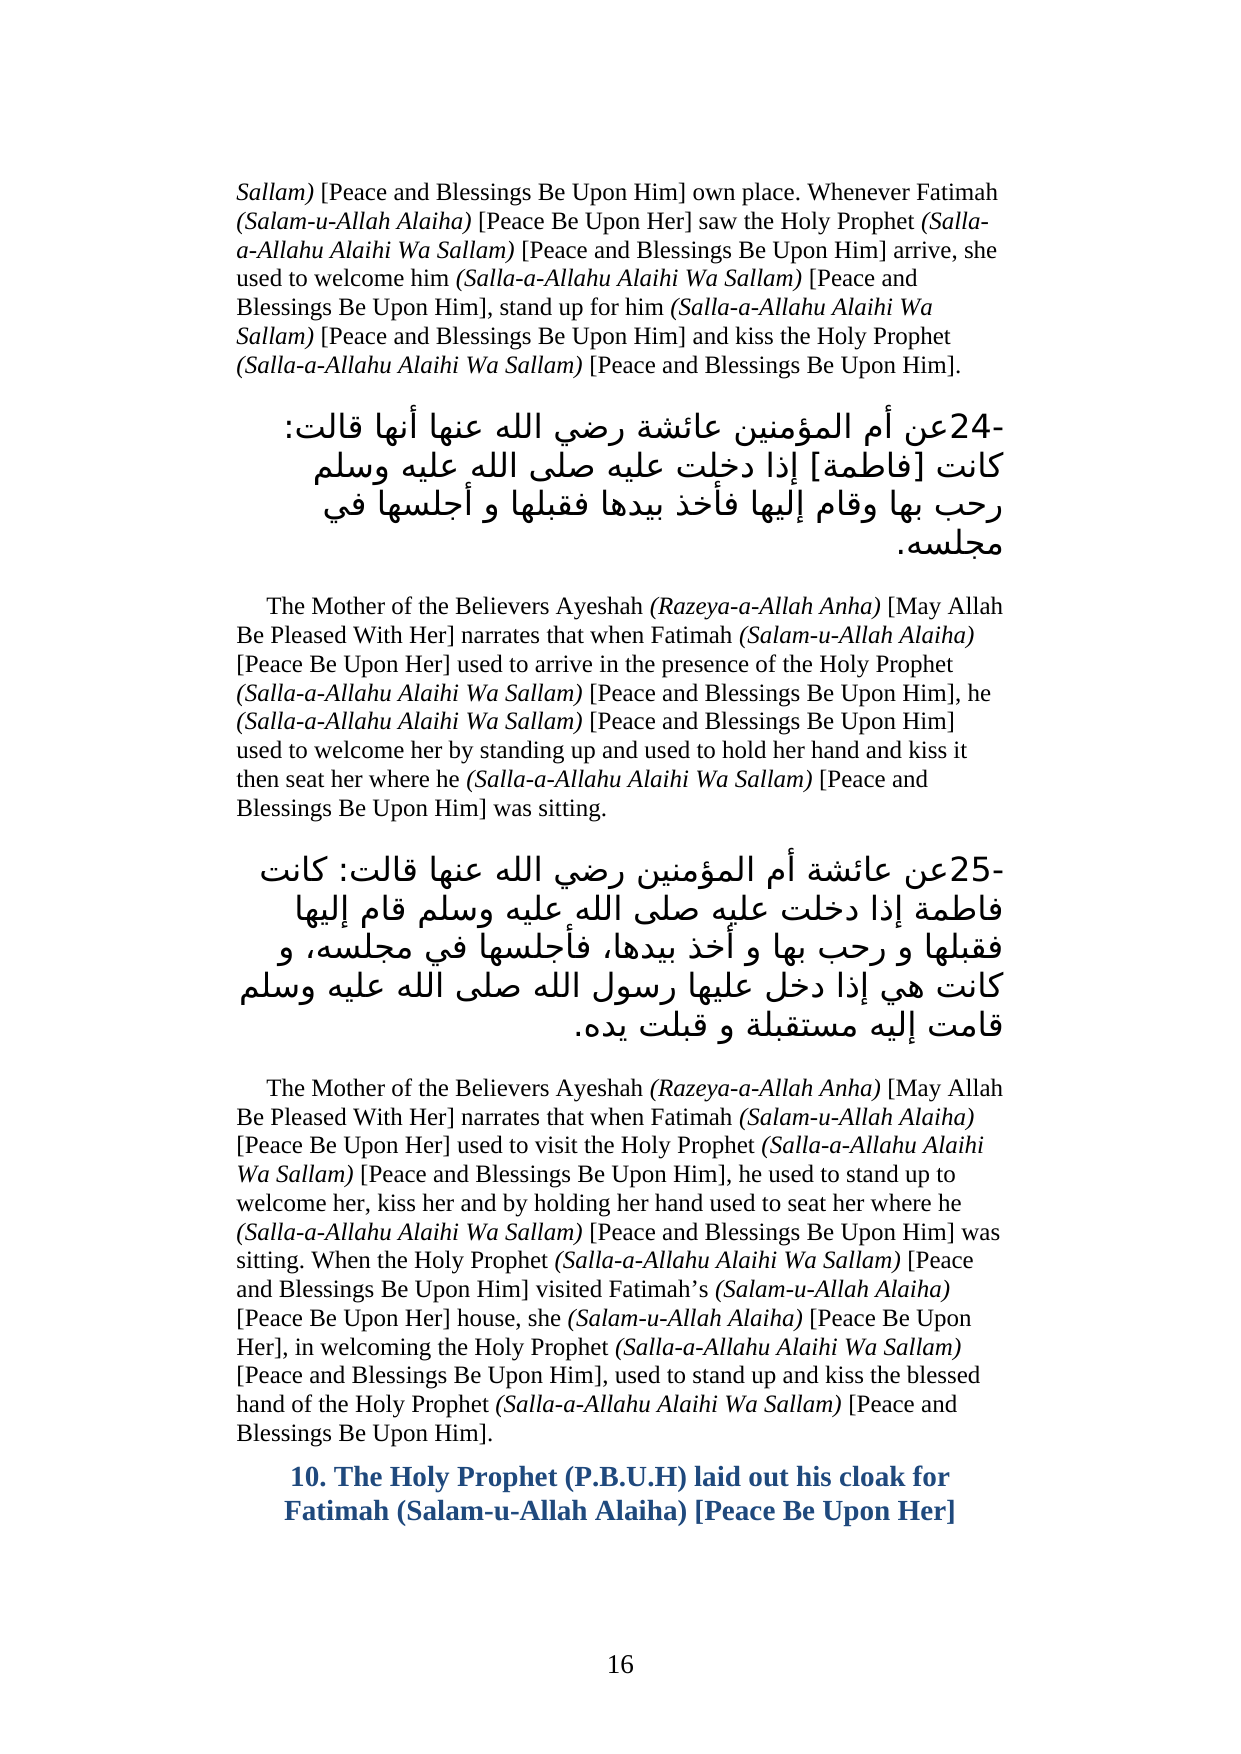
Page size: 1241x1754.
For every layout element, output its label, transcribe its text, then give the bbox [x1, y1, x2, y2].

text The Mother of the Believers Ayeshah (Razeya-a-Allah Anha) [May Allah Be Pleased With Her] narrates that when Fatimah (Salam-u-Allah Alaiha) [Peace Be Upon Her] used to visit the Holy Prophet (Salla-a-Allahu Alaihi Wa Sallam) [Peace and Blessings Be Upon Him], he used to stand up to welcome her, kiss her and by holding her hand used to seat her where he (Salla-a-Allahu Alaihi Wa Sallam) [Peace and Blessings Be Upon Him] was sitting. When the Holy Prophet (Salla-a-Allahu Alaihi Wa Sallam) [Peace and Blessings Be Upon Him] visited Fatimah’s (Salam-u-Allah Alaiha) [Peace Be Upon Her] house, she (Salam-u-Allah Alaiha) [Peace Be Upon Her], in welcoming the Holy Prophet (Salla-a-Allahu Alaihi Wa Sallam) [Peace and Blessings Be Upon Him], used to stand up and kiss the blessed hand of the Holy Prophet (Salla-a-Allahu Alaihi Wa Sallam) [Peace and Blessings Be Upon Him]. [236, 1073, 1004, 1447]
text -24عن أم المؤمنين عائشة رضي الله عنها أنها قالت: كانت [فاطمة] إذا دخلت عليه صلى الله عليه وسلم رحب بها وقام إليها فأخذ بيدها فقبلها و أجلسها في مجلسه. [236, 407, 1004, 563]
subtitle 10. The Holy Prophet (P.B.U.H) laid out his cloak for Fatimah (Salam-u-Allah Alaiha) [Peace Be Upon Her] [236, 1459, 1004, 1526]
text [236, 177, 1004, 378]
text The Mother of the Believers Ayeshah (Razeya-a-Allah Anha) [May Allah Be Pleased With Her] narrates that when Fatimah (Salam-u-Allah Alaiha) [Peace Be Upon Her] used to arrive in the presence of the Holy Prophet (Salla-a-Allahu Alaihi Wa Sallam) [Peace and Blessings Be Upon Him], he (Salla-a-Allahu Alaihi Wa Sallam) [Peace and Blessings Be Upon Him] used to welcome her by standing up and used to hold her hand and kiss it then seat her where he (Salla-a-Allahu Alaihi Wa Sallam) [Peace and Blessings Be Upon Him] was sitting. [236, 591, 1004, 821]
text -25عن عائشة أم المؤمنين رضي الله عنها قالت: كانت فاطمة إذا دخلت عليه صلى الله عليه وسلم قام إليها فقبلها و رحب بها و أخذ بيدها، فأجلسها في مجلسه، و كانت هي إذا دخل عليها رسول الله صلى الله عليه وسلم قامت إليه مستقبلة و قبلت يده. [236, 850, 1004, 1044]
